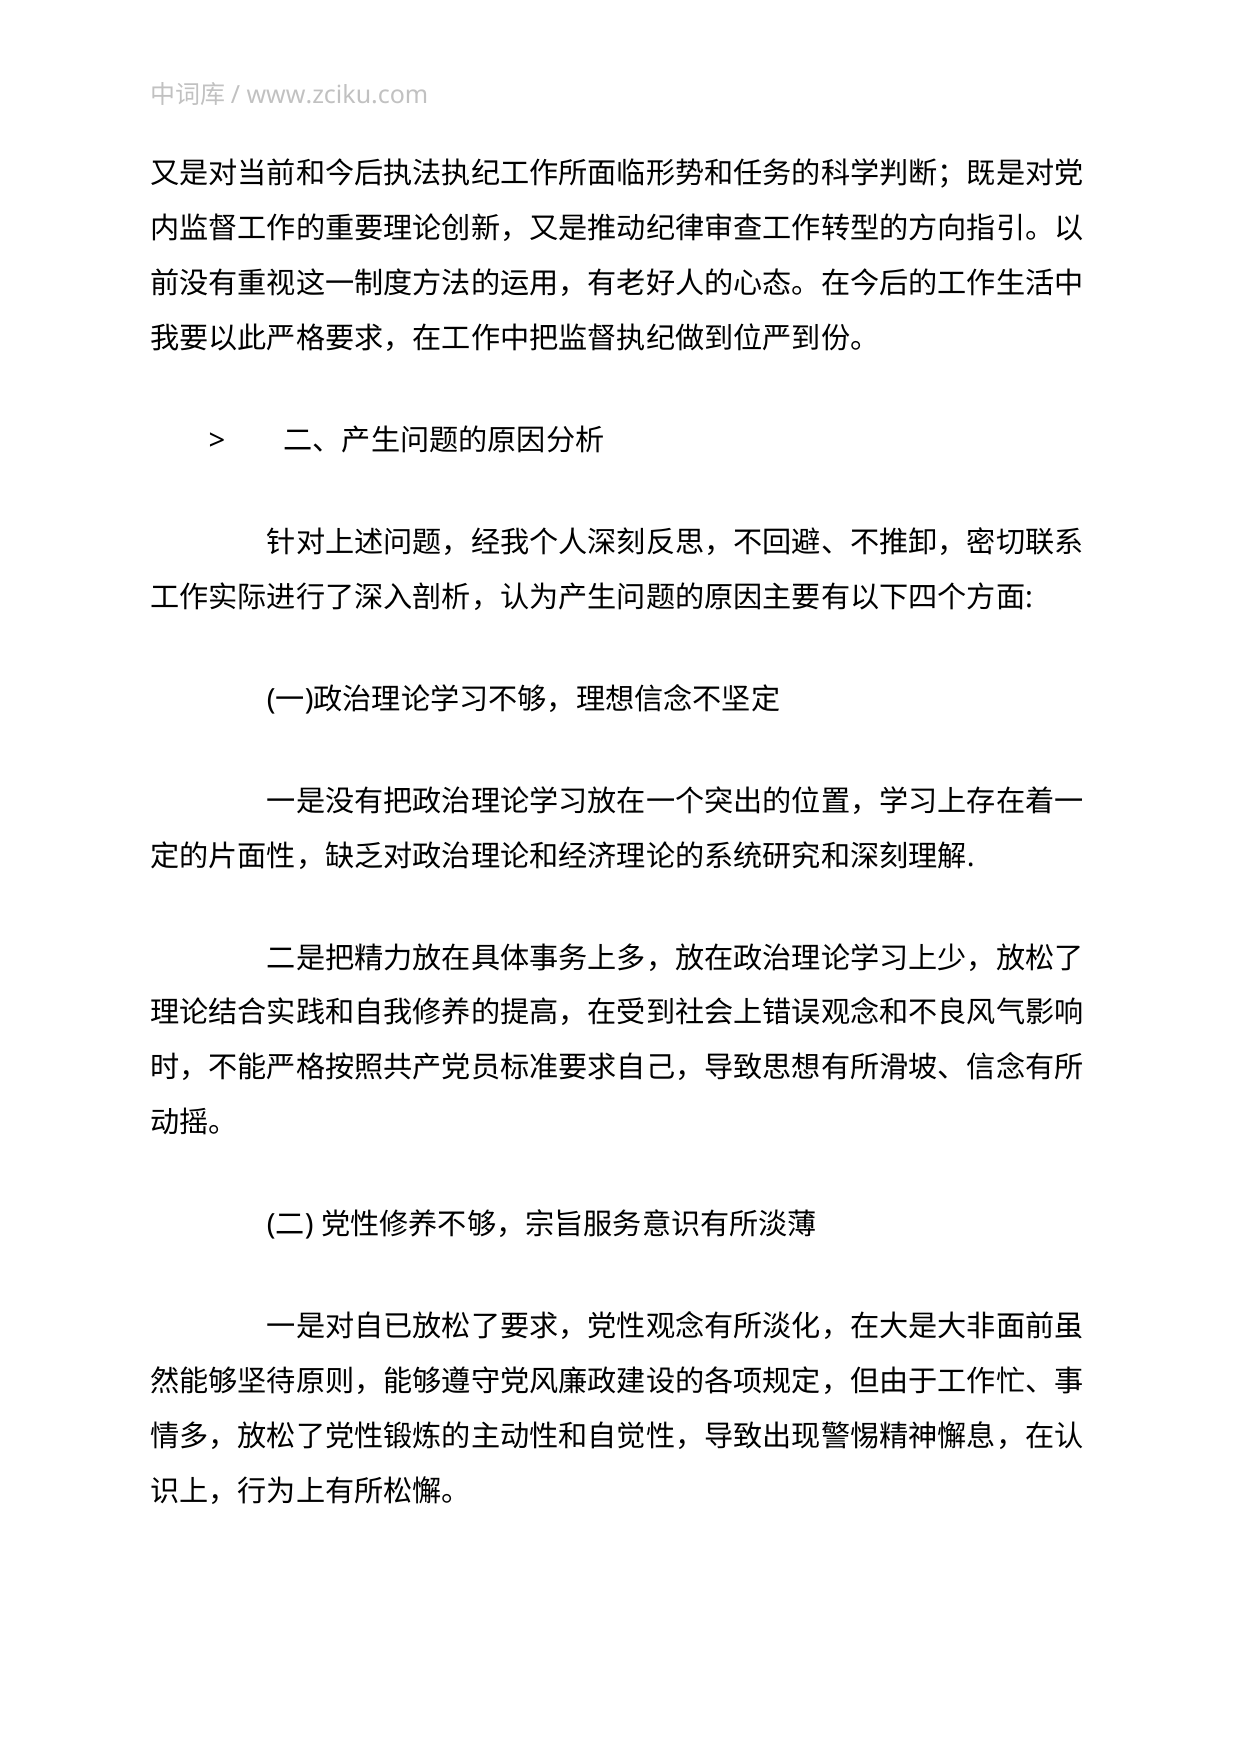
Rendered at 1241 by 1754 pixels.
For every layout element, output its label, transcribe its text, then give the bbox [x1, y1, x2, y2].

text (一)政治理论学习不够，理想信念不坚定 [150, 675, 1090, 718]
text > 二、产生问题的原因分析 [150, 416, 1090, 459]
text 针对上述问题，经我个人深刻反思，不回避、不推卸，密切联系工作实际进行了深入剖析，认为产生问题的原因主要有以下四个方面: [150, 518, 1090, 616]
text 一是对自已放松了要求，党性观念有所淡化，在大是大非面前虽然能够坚待原则，能够遵守党风廉政建设的各项规定，但由于工作忙、事情多，放松了党性锻炼的主动性和自觉性，导致出现警惕精神懈息，在认识上，行为上有所松懈。 [150, 1303, 1090, 1509]
text (二) 党性修养不够，宗旨服务意识有所淡薄 [150, 1201, 1090, 1243]
text 二是把精力放在具体事务上多，放在政治理论学习上少，放松了理论结合实践和自我修养的提高，在受到社会上错误观念和不良风气影响时，不能严格按照共产党员标准要求自己，导致思想有所滑坡、信念有所动摇。 [150, 934, 1090, 1141]
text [150, 150, 1090, 357]
text 一是没有把政治理论学习放在一个突出的位置，学习上存在着一定的片面性，缺乏对政治理论和经济理论的系统研究和深刻理解. [150, 777, 1090, 874]
